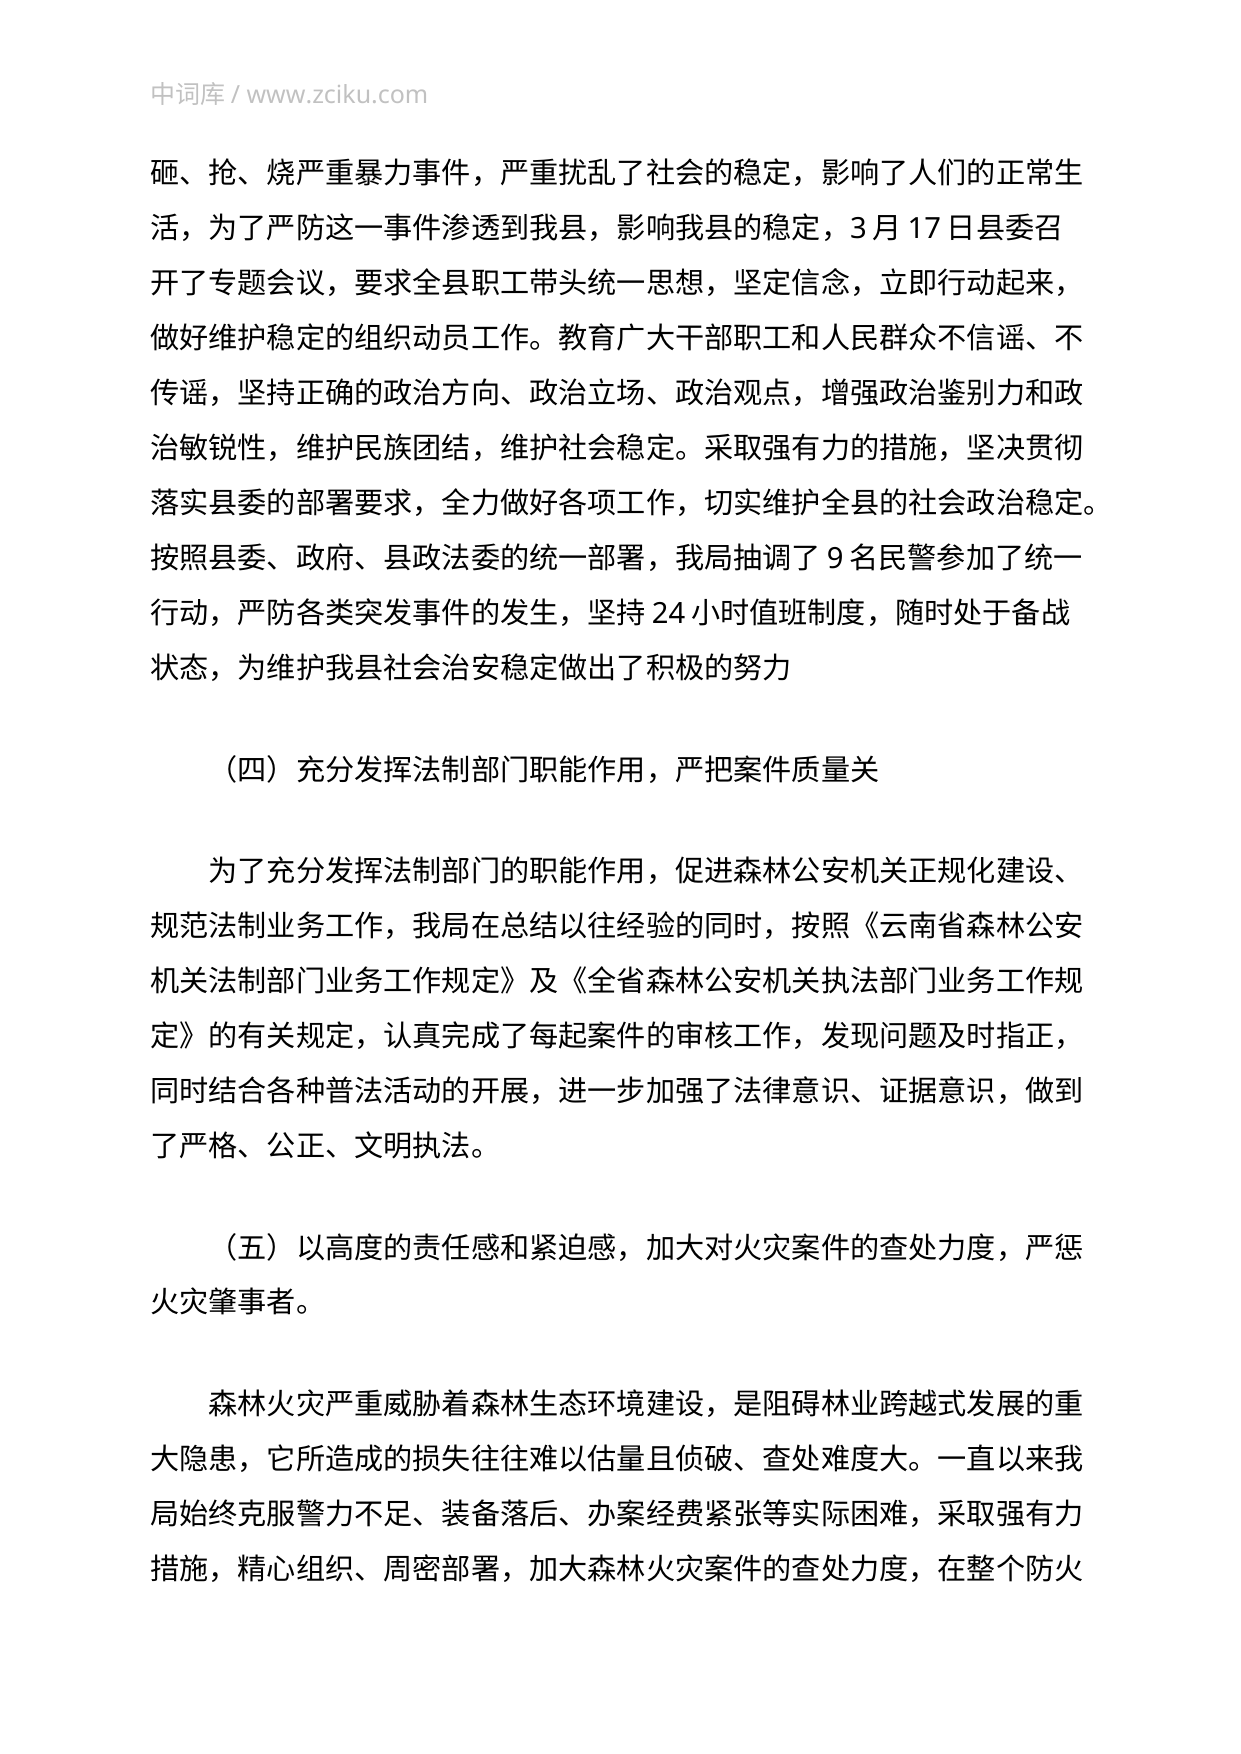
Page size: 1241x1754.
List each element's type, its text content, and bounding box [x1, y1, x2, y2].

text 为了充分发挥法制部门的职能作用，促进森林公安机关正规化建设、规范法制业务工作，我局在总结以往经验的同时，按照《云南省森林公安机关法制部门业务工作规定》及《全省森林公安机关执法部门业务工作规定》的有关规定，认真完成了每起案件的审核工作，发现问题及时指正，同时结合各种普法活动的开展，进一步加强了法律意识、证据意识，做到了严格、公正、文明执法。 [150, 848, 1090, 1165]
text （四）充分发挥法制部门职能作用，严把案件质量关 [150, 746, 1090, 788]
text （五）以高度的责任感和紧迫感，加大对火灾案件的查处力度，严惩火灾肇事者。 [150, 1224, 1090, 1321]
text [150, 150, 1090, 687]
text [150, 1381, 1090, 1588]
